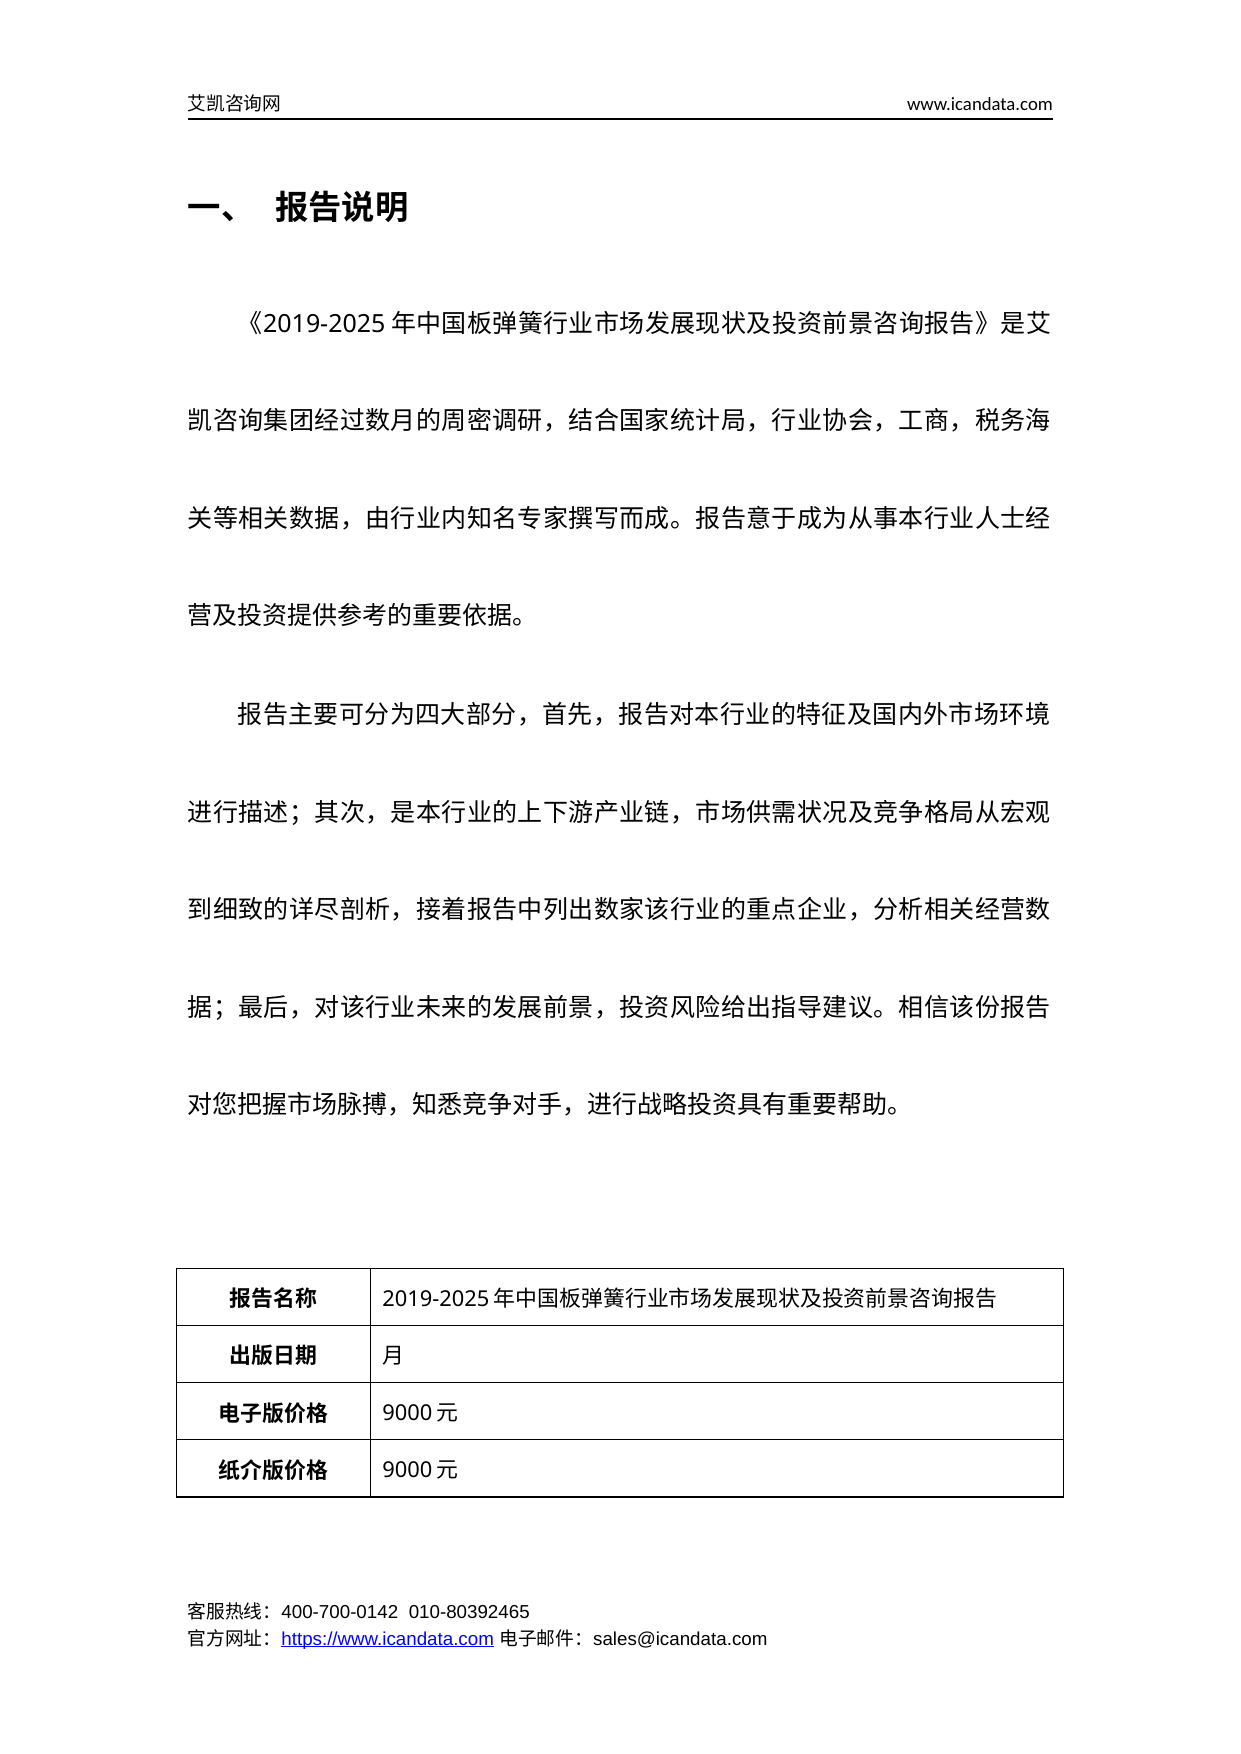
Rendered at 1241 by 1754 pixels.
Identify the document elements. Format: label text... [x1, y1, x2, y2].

table_header 报告名称 [177, 1269, 370, 1325]
table_cell 9000元 [371, 1440, 1063, 1496]
text 《2019-2025年中国板弹簧行业市场发展现状及投资前景咨询报告》是艾凯咨询集团经过数月的周密调研，结合国家统计局，行业协会，工商，税务海关等相关数据，由行业内知名专家撰写而成。报告意于成为从事本行业人士经营及投资提供参考的重要依据。 [187, 289, 1053, 646]
table_cell 出版日期 [177, 1326, 370, 1382]
table_cell 纸介版价格 [177, 1440, 370, 1496]
table_cell 月 [371, 1326, 1063, 1382]
table_cell 9000元 [371, 1383, 1063, 1439]
text 报告主要可分为四大部分，首先，报告对本行业的特征及国内外市场环境进行描述；其次，是本行业的上下游产业链，市场供需状况及竞争格局从宏观到细致的详尽剖析，接着报告中列出数家该行业的重点企业，分析相关经营数据；最后，对该行业未来的发展前景，投资风险给出指导建议。相信该份报告对您把握市场脉搏，知悉竞争对手，进行战略投资具有重要帮助。 [187, 681, 1053, 1136]
table_header 2019-2025年中国板弹簧行业市场发展现状及投资前景咨询报告 [371, 1269, 1063, 1325]
subtitle 报告说明 [187, 172, 1053, 237]
table_cell 电子版价格 [177, 1383, 370, 1439]
